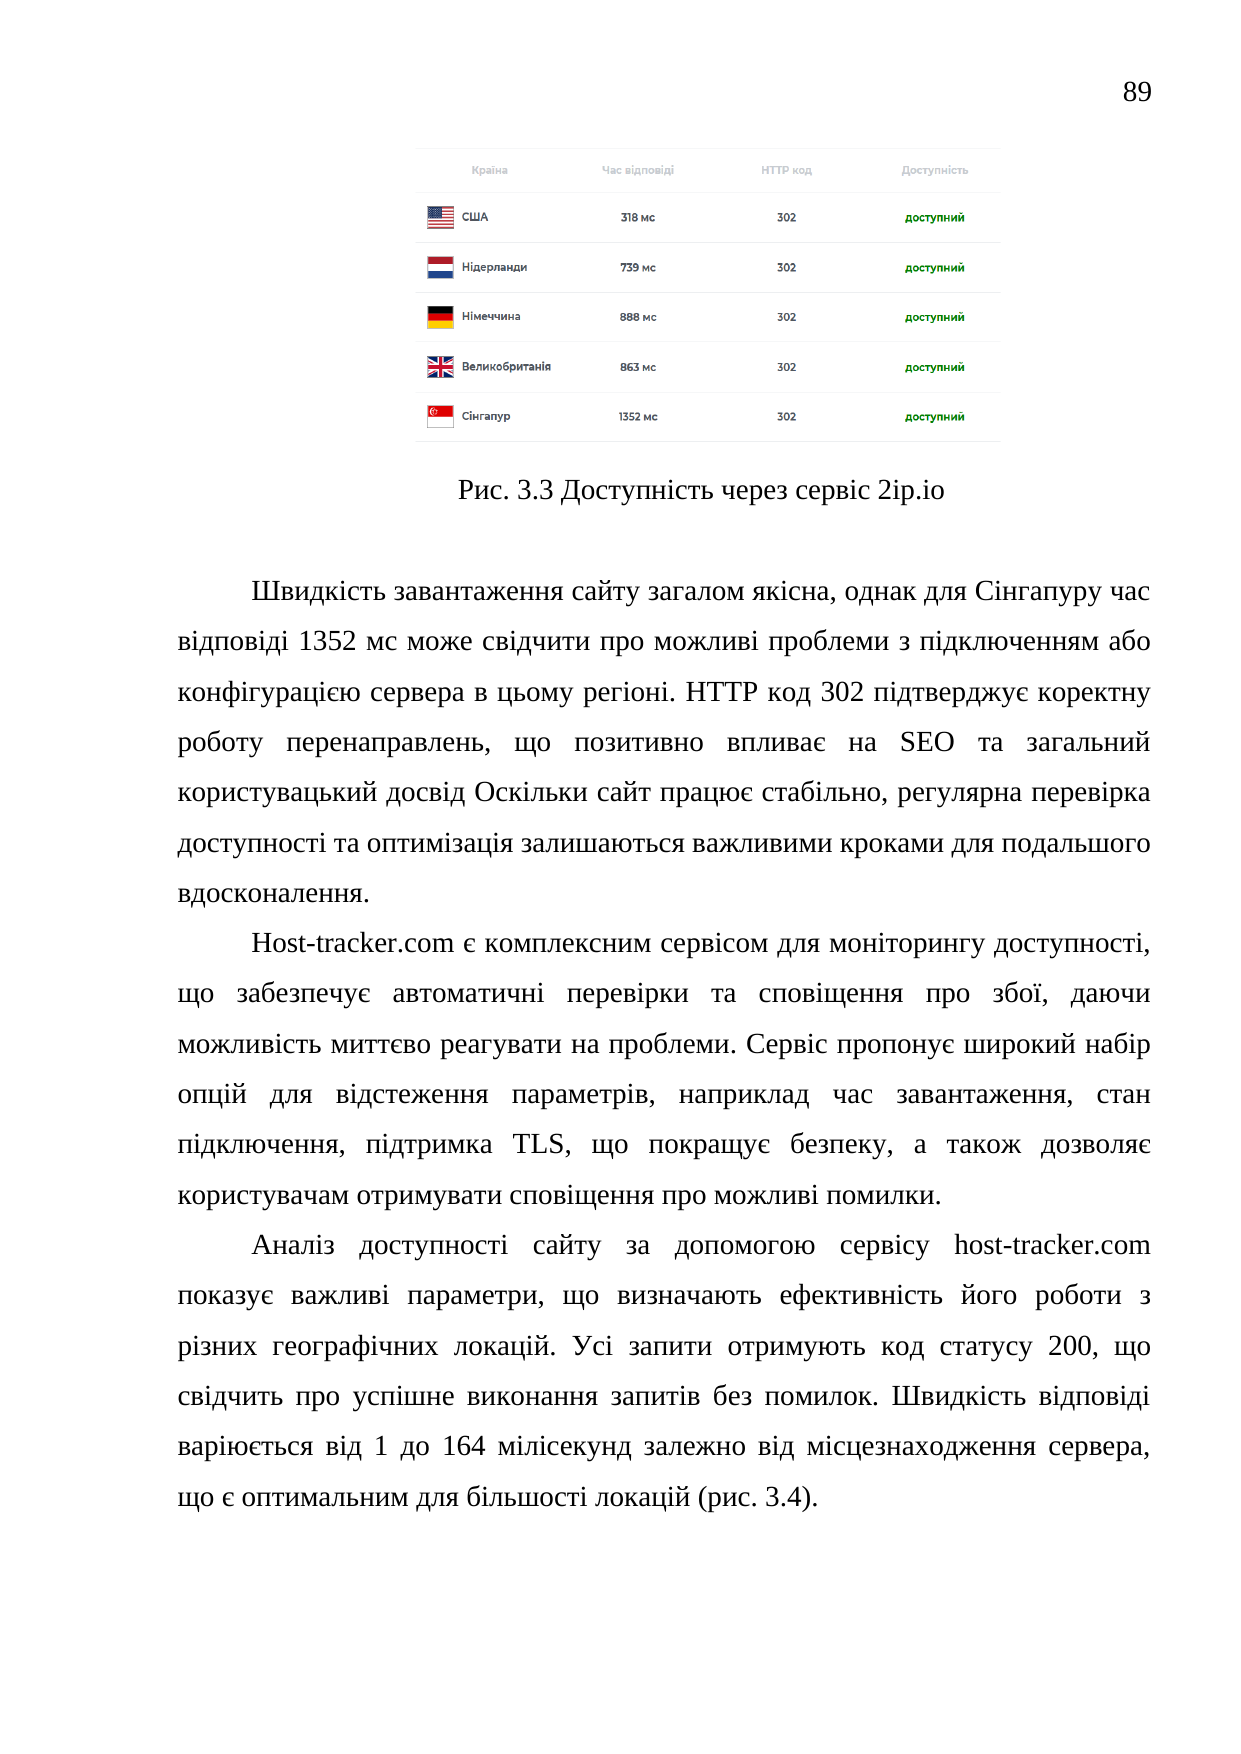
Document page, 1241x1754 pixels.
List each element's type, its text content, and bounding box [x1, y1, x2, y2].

text Рис. 3.3 Доступність через сервіс 2ip.io [177, 472, 1152, 506]
text Host-tracker.com є комплексним сервісом для моніторингу доступності, що забезпечує автоматичні перевірки та сповіщення про збої, даючи можливість миттєво реагувати на проблеми. Сервіс пропонує широкий набір опцій для відстеження параметрів, наприклад час завантаження, стан підключення, підтримка TLS, що покращує безпеку, а також дозволяє користувачам отримувати сповіщення про можливі помилки. [177, 925, 1152, 1210]
picture [402, 140, 1001, 456]
text Аналіз доступності сайту за допомогою сервісу host-tracker.com показує важливі параметри, що визначають ефективність його роботи з різних географічних локацій. Усі запити отримують код статусу 200, що свідчить про успішне виконання запитів без помилок. Швидкість відповіді варіюється від 1 до 164 мілісекунд залежно від місцезнаходження сервера, що є оптимальним для більшості локацій (рис. 3.4). [177, 1227, 1152, 1512]
text Швидкість завантаження сайту загалом якісна, однак для Сінгапуру час відповіді 1352 мс може свідчити про можливі проблеми з підключенням або конфігурацією сервера в цьому регіоні. HTTP код 302 підтверджує коректну роботу перенаправлень, що позитивно впливає на SEO та загальний користувацький досвід Оскільки сайт працює стабільно, регулярна перевірка доступності та оптимізація залишаються важливими кроками для подальшого вдосконалення. [177, 573, 1152, 908]
